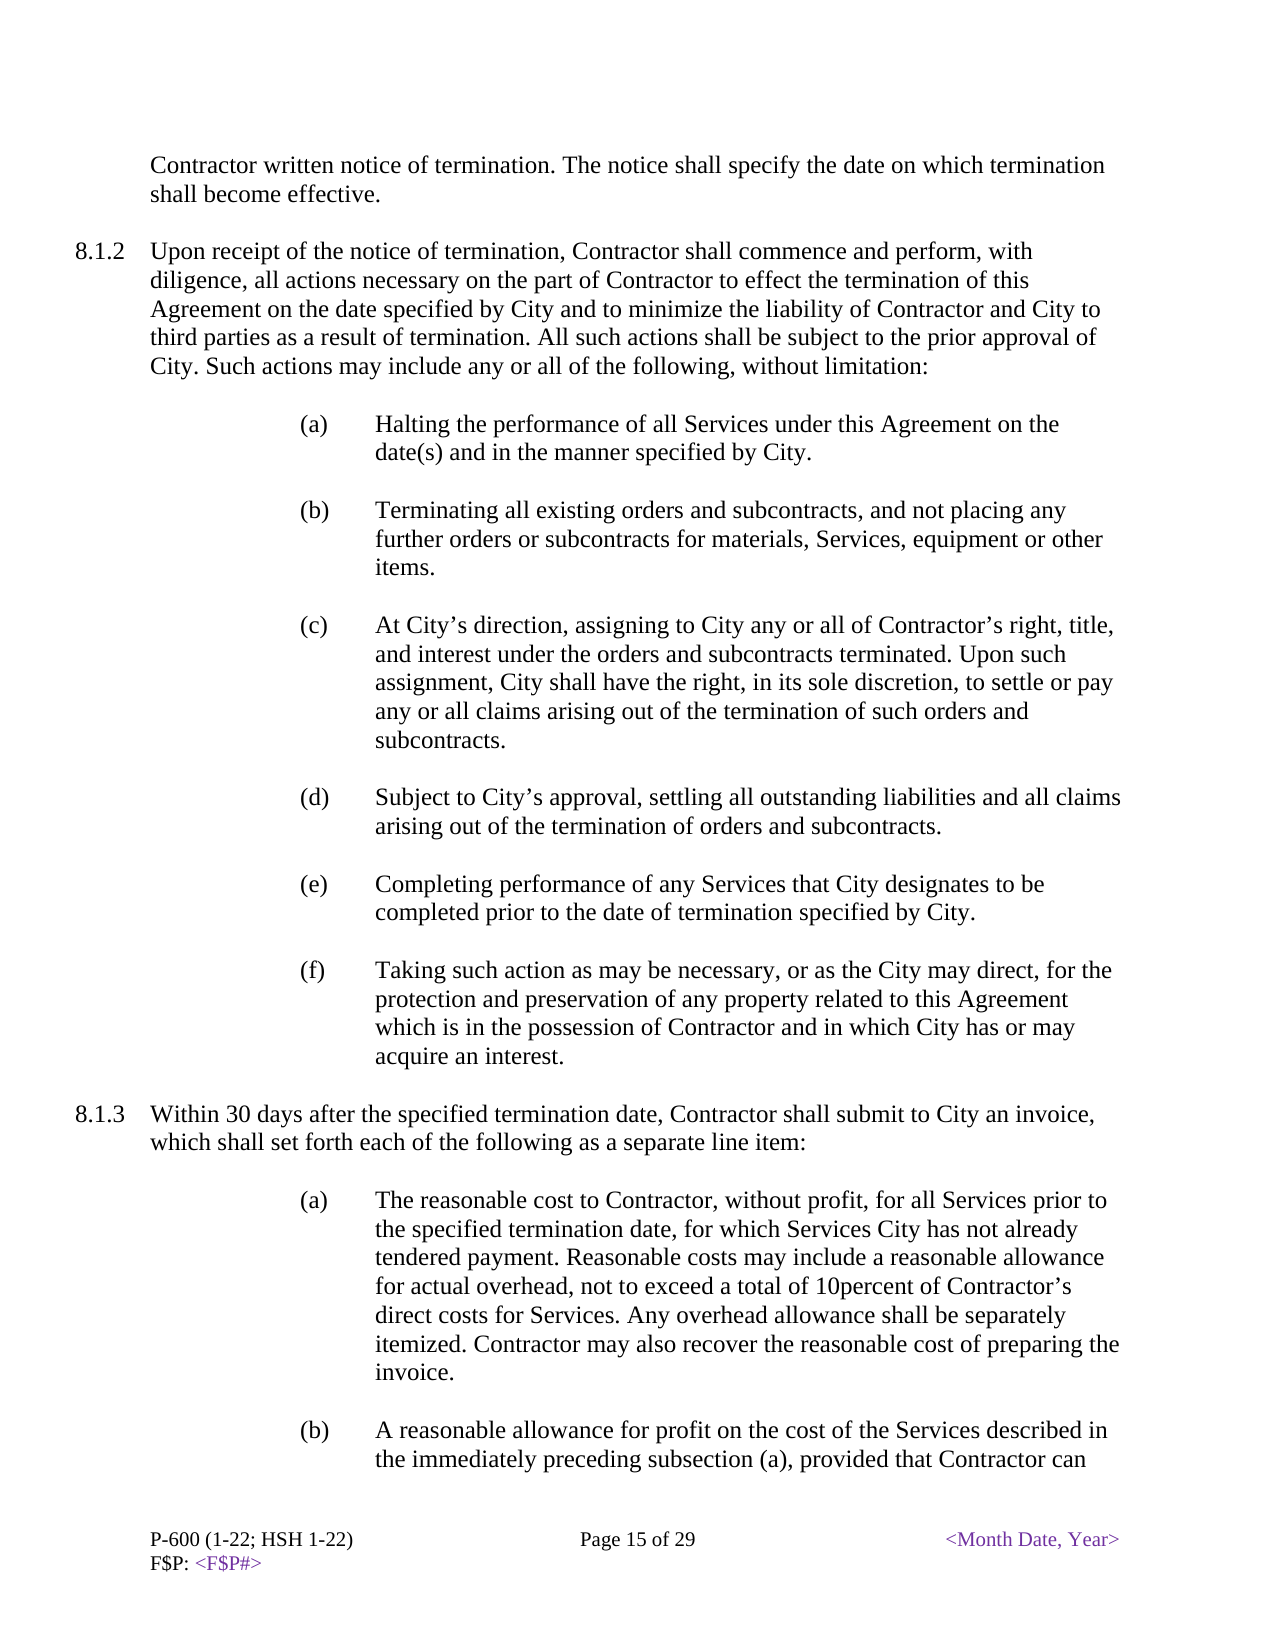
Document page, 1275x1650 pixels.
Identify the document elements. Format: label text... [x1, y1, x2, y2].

text Halting the performance of all Services under this Agreement on the date(s) and in the manner specified by City. [300, 409, 1125, 466]
text At City’s direction, assigning to City any or all of Contractor’s right, title, and interest under the orders and subcontracts terminated. Upon such assignment, City shall have the right, in its sole discretion, to settle or pay any or all claims arising out of the termination of such orders and subcontracts. [300, 610, 1125, 754]
text Taking such action as may be necessary, or as the City may direct, for the protection and preservation of any property related to this Agreement which is in the possession of Contractor and in which City has or may acquire an interest. [300, 955, 1125, 1070]
text Within 30 days after the specified termination date, Contractor shall submit to City an invoice, which shall set forth each of the following as a separate line item: [75, 1099, 1125, 1156]
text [75, 150, 1125, 207]
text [300, 1415, 1125, 1472]
text The reasonable cost to Contractor, without profit, for all Services prior to the specified termination date, for which Services City has not already tendered payment. Reasonable costs may include a reasonable allowance for actual overhead, not to exceed a total of 10percent of Contractor’s direct costs for Services. Any overhead allowance shall be separately itemized. Contractor may also recover the reasonable cost of preparing the invoice. [300, 1185, 1125, 1386]
text Subject to City’s approval, settling all outstanding liabilities and all claims arising out of the termination of orders and subcontracts. [300, 782, 1125, 840]
text Upon receipt of the notice of termination, Contractor shall commence and perform, with diligence, all actions necessary on the part of Contractor to effect the termination of this Agreement on the date specified by City and to minimize the liability of Contractor and City to third parties as a result of termination. All such actions shall be subject to the prior approval of City. Such actions may include any or all of the following, without limitation: [75, 236, 1125, 380]
text Completing performance of any Services that City designates to be completed prior to the date of termination specified by City. [300, 869, 1125, 926]
text Terminating all existing orders and subcontracts, and not placing any further orders or subcontracts for materials, Services, equipment or other items. [300, 495, 1125, 581]
